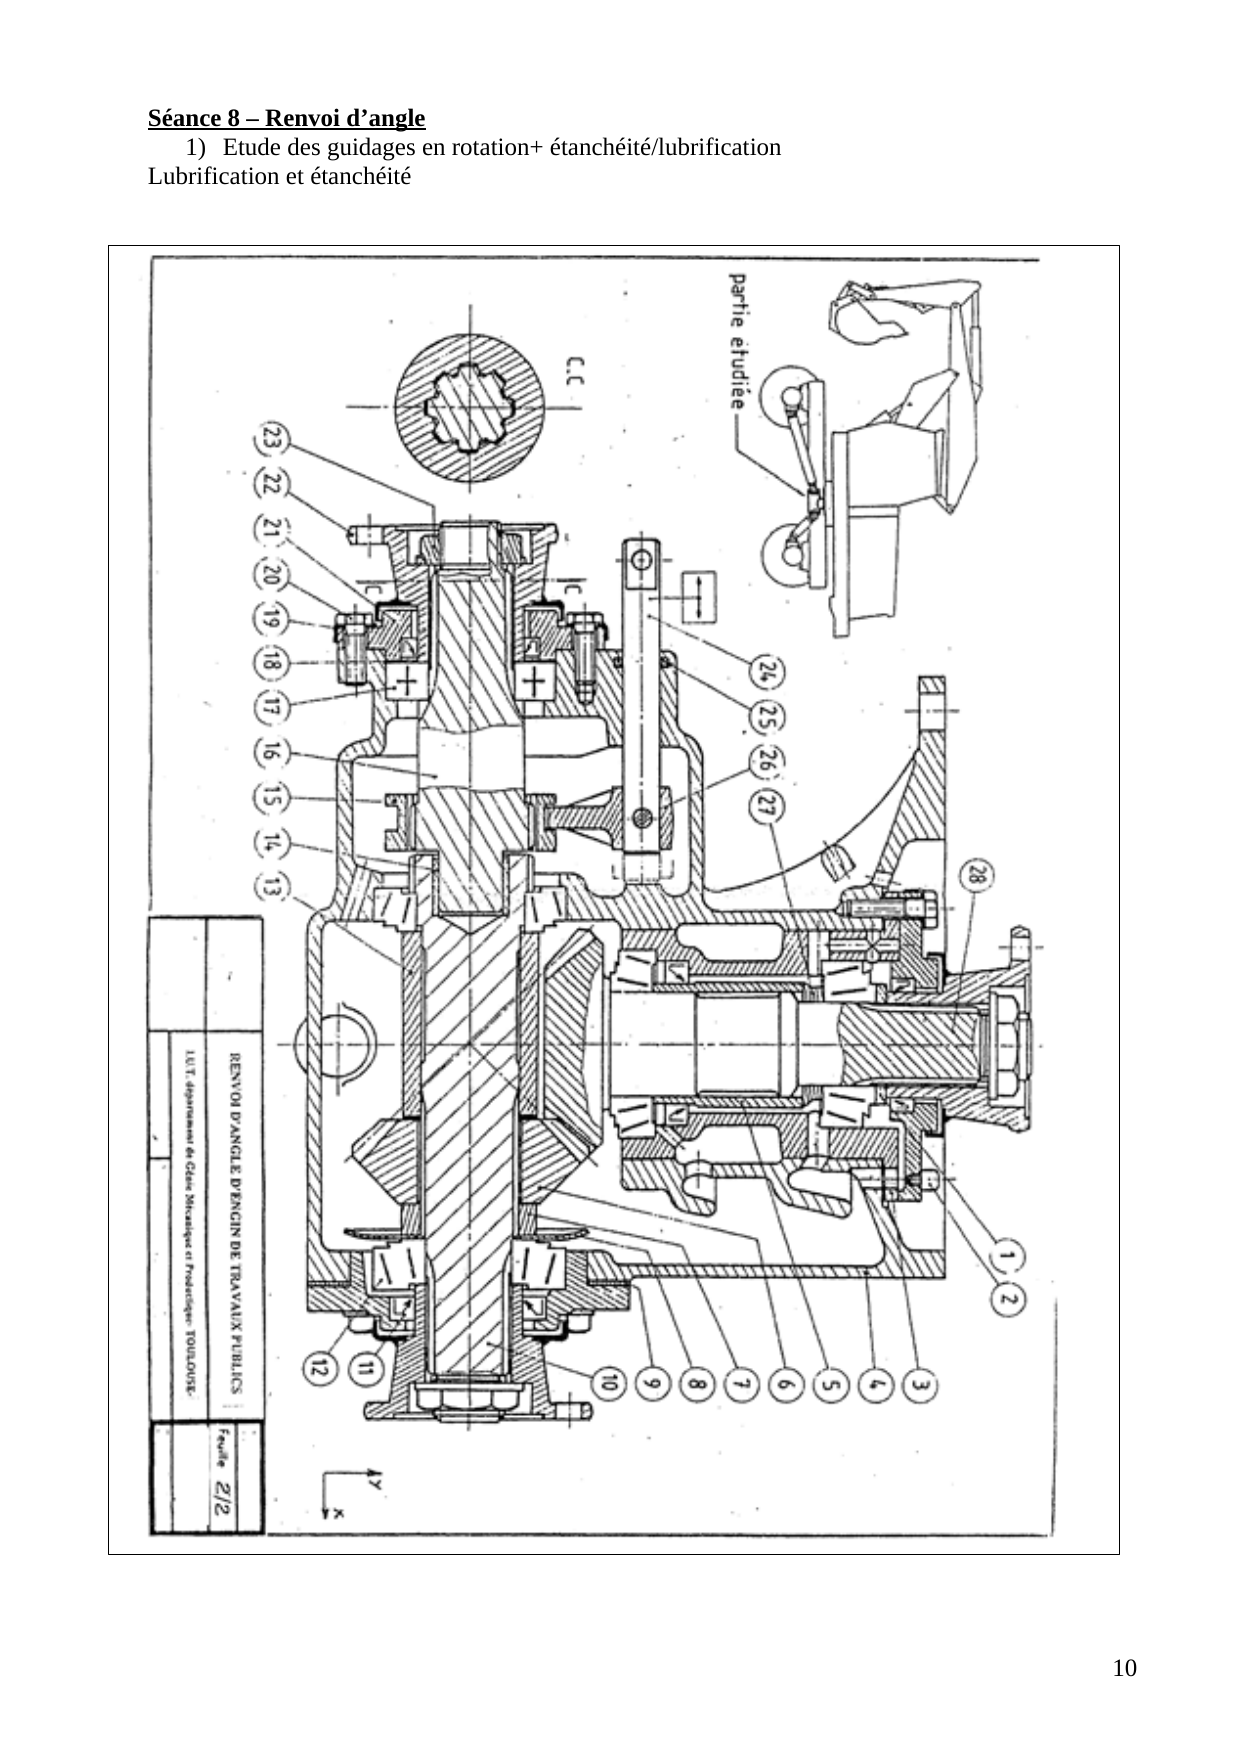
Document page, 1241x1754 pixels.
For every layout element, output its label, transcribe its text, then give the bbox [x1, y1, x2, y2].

picture [123, 253, 1093, 1543]
list Etude des guidages en rotation+ étanchéité/lubrification [185, 132, 1137, 161]
text Lubrification et étanchéité [148, 161, 1137, 190]
text Séance 8 – Renvoi d’angle [148, 103, 1137, 132]
